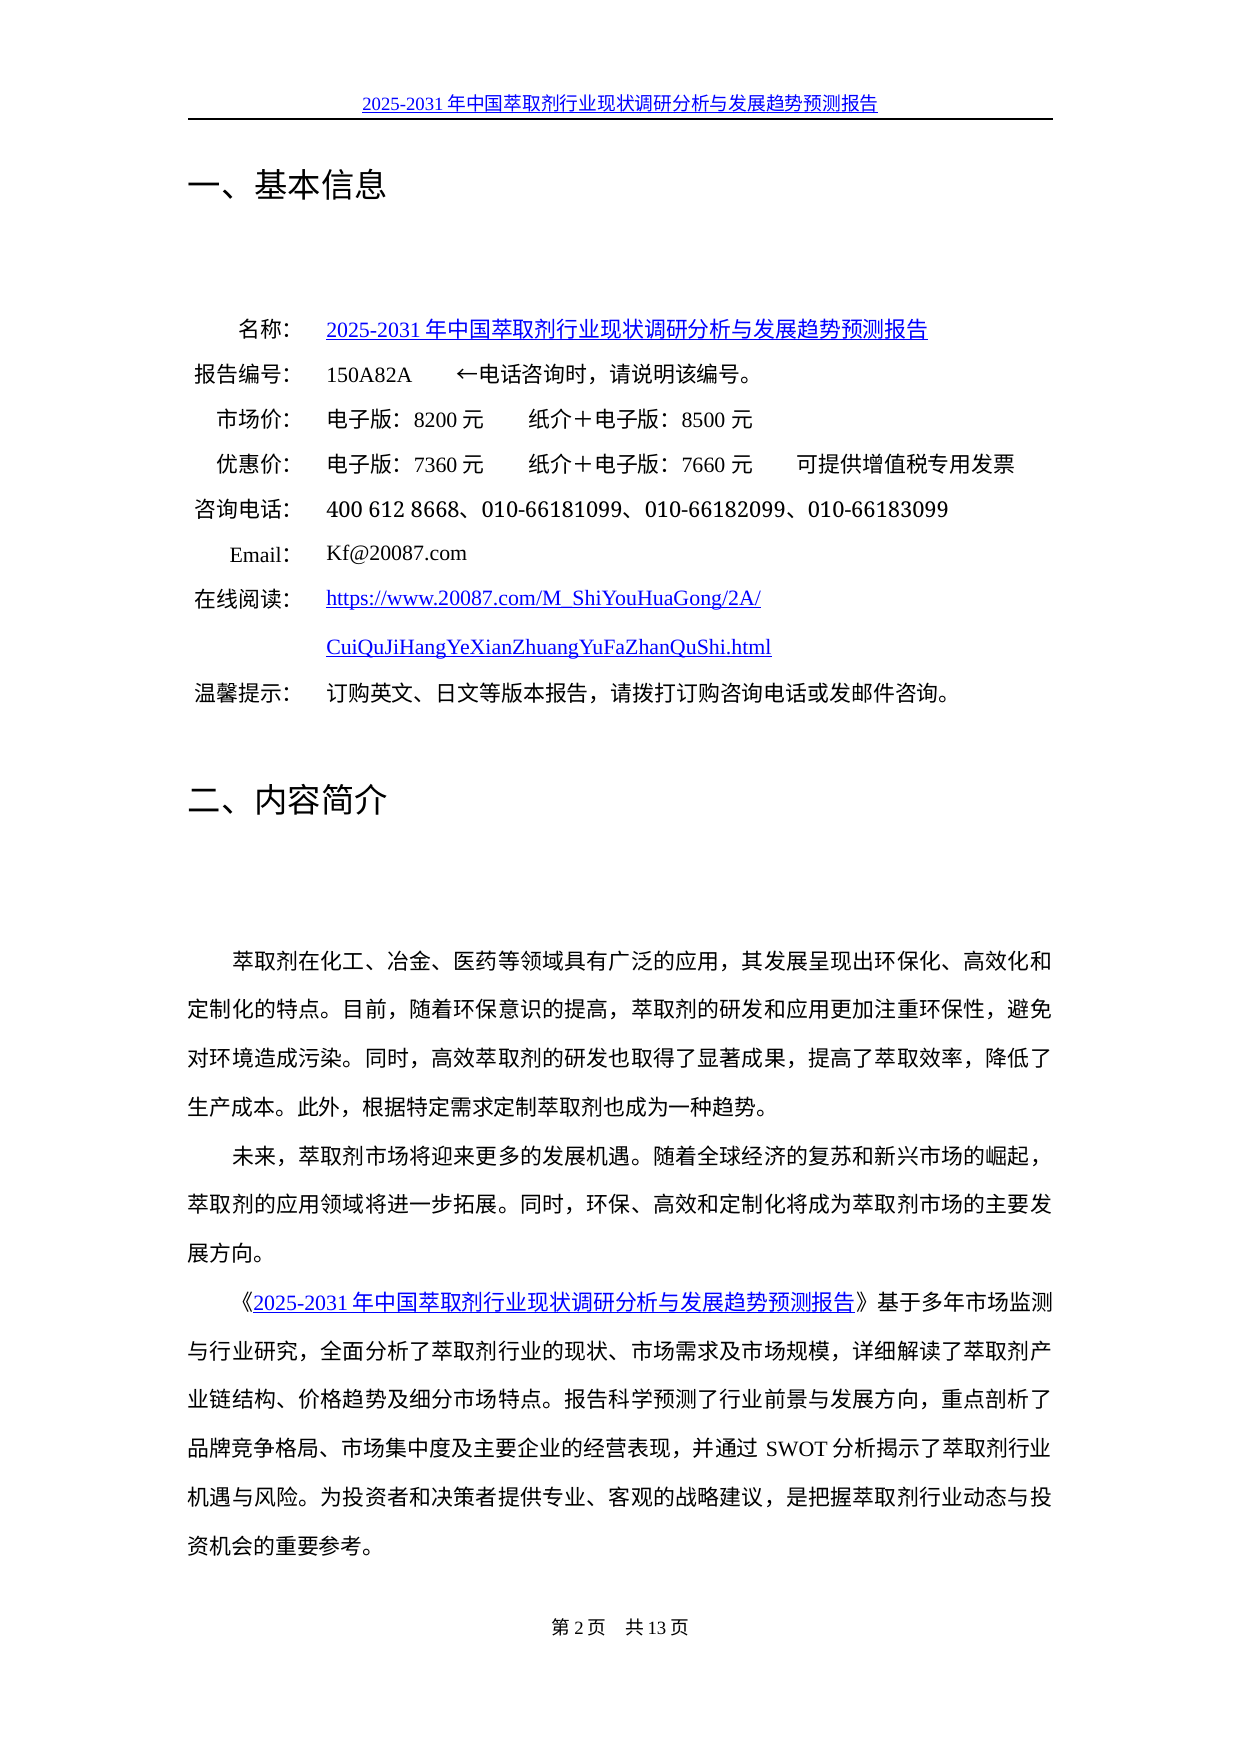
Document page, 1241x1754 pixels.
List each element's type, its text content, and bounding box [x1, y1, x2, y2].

title 一、基本信息 [187, 150, 1053, 215]
table_cell 在线阅读： [167, 582, 315, 675]
title 二、内容简介 [187, 766, 1053, 831]
table_cell 报告编号： [167, 357, 315, 402]
table_cell 优惠价： [167, 447, 315, 492]
table_cell 400 612 8668、010-66181099、010-66182099、010-66183099 [315, 492, 1073, 537]
table_cell [315, 582, 1073, 675]
table_cell 电子版：7360 元 纸介＋电子版：7660 元 可提供增值税专用发票 [315, 447, 1073, 492]
table_cell 电子版：8200 元 纸介＋电子版：8500 元 [315, 402, 1073, 447]
table_header 2025-2031年中国萃取剂行业现状调研分析与发展趋势预测报告 [315, 312, 1073, 357]
table_cell 150A82A ←电话咨询时，请说明该编号。 [315, 357, 1073, 402]
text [187, 943, 1053, 1561]
table_cell Kf@20087.com [315, 537, 1073, 582]
table_cell 咨询电话： [167, 492, 315, 537]
table_cell 温馨提示： [167, 675, 315, 720]
table_cell 市场价： [167, 402, 315, 447]
table_cell 订购英文、日文等版本报告，请拨打订购咨询电话或发邮件咨询。 [315, 675, 1073, 720]
table_header 名称： [167, 312, 315, 357]
table_cell Email： [167, 537, 315, 582]
